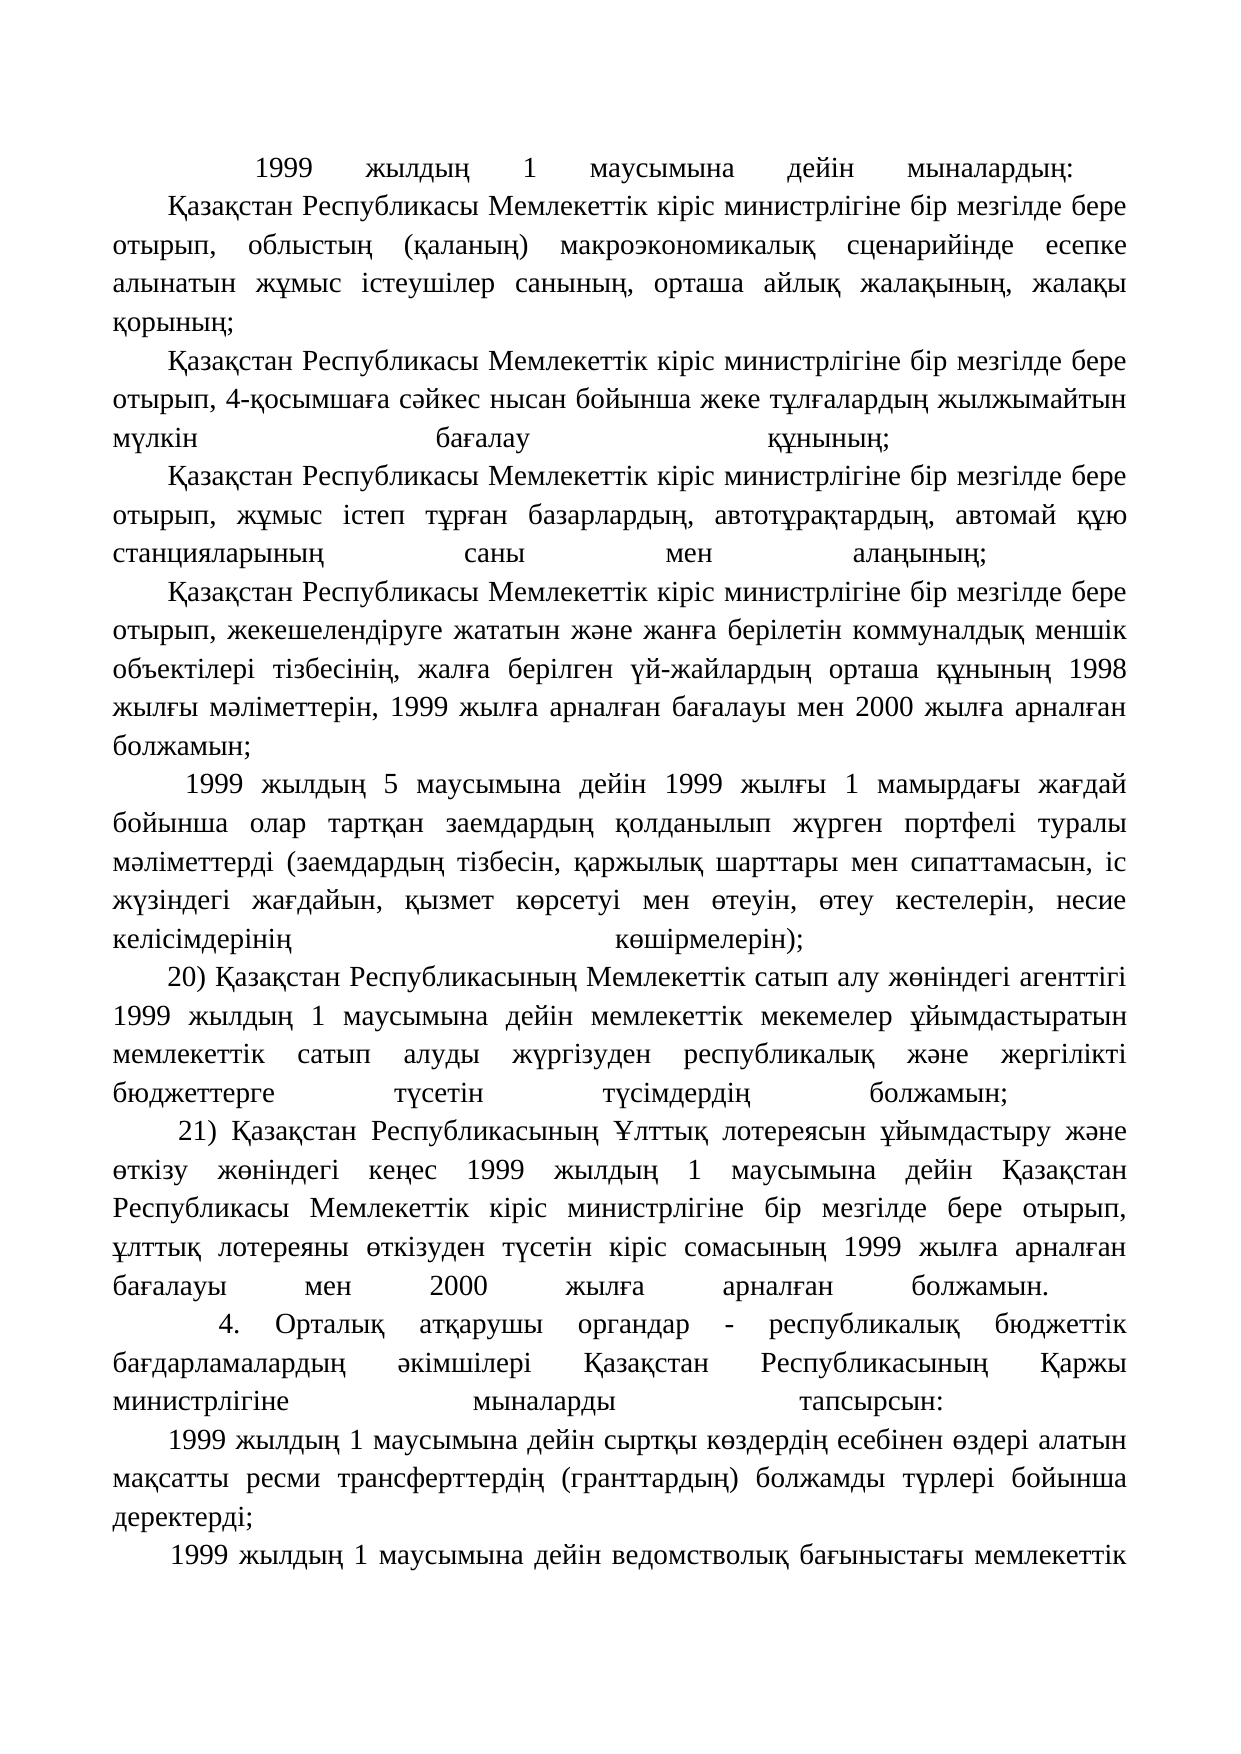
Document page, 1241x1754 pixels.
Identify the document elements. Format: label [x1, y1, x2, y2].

text [112, 150, 1128, 1571]
